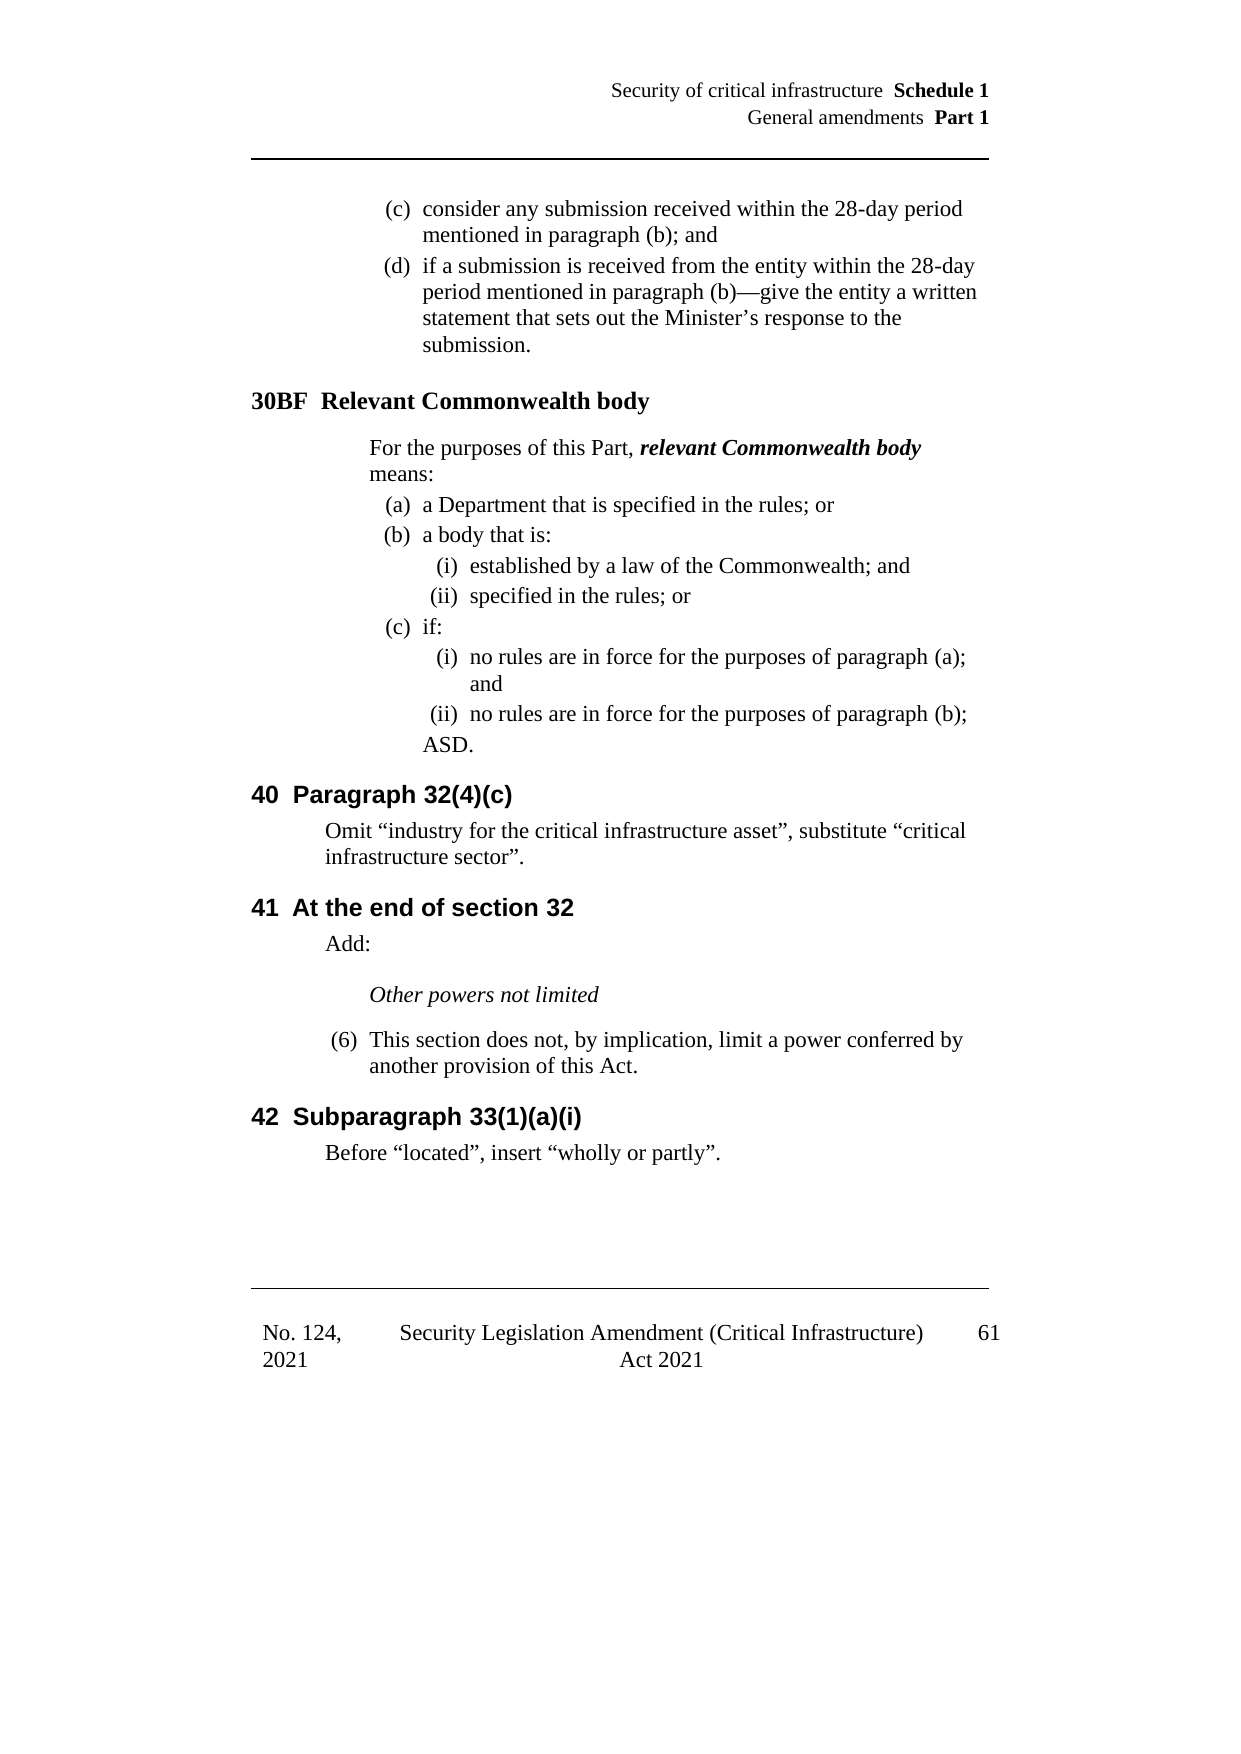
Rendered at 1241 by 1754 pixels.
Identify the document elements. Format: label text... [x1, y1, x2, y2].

text 40 Paragraph 32(4)(c) [251, 780, 989, 809]
text (ii) no rules are in force for the purposes of paragraph (b); [251, 700, 989, 727]
text 42 Subparagraph 33(1)(a)(i) [251, 1102, 989, 1131]
text Omit “industry for the critical infrastructure asset”, substitute “critical infrastructure sector”. [325, 817, 989, 870]
text ASD. [251, 731, 989, 757]
text 30BF Relevant Commonwealth body [251, 386, 989, 415]
text (d) if a submission is received from the entity within the 28-day period mentioned in paragraph (b)—give the entity a written statement that sets out the Minister’s response to the submission. [251, 252, 989, 357]
text (ii) specified in the rules; or [251, 582, 989, 609]
text (b) a body that is: [251, 521, 989, 548]
text For the purposes of this Part, relevant Commonwealth body means: [251, 434, 989, 487]
text (i) no rules are in force for the purposes of paragraph (a); and [251, 643, 989, 696]
text (a) a Department that is specified in the rules; or [251, 491, 989, 517]
text (6) This section does not, by implication, limit a power conferred by another provision of this Act. [251, 1026, 989, 1079]
text (i) established by a law of the Commonwealth; and [251, 552, 989, 578]
text (c) consider any submission received within the 28-day period mentioned in paragraph (b); and [251, 195, 989, 248]
text Before “located”, insert “wholly or partly”. [325, 1139, 989, 1165]
text Add: [325, 930, 989, 956]
text Other powers not limited [369, 981, 989, 1007]
text (c) if: [251, 613, 989, 639]
text 41 At the end of section 32 [251, 893, 989, 921]
